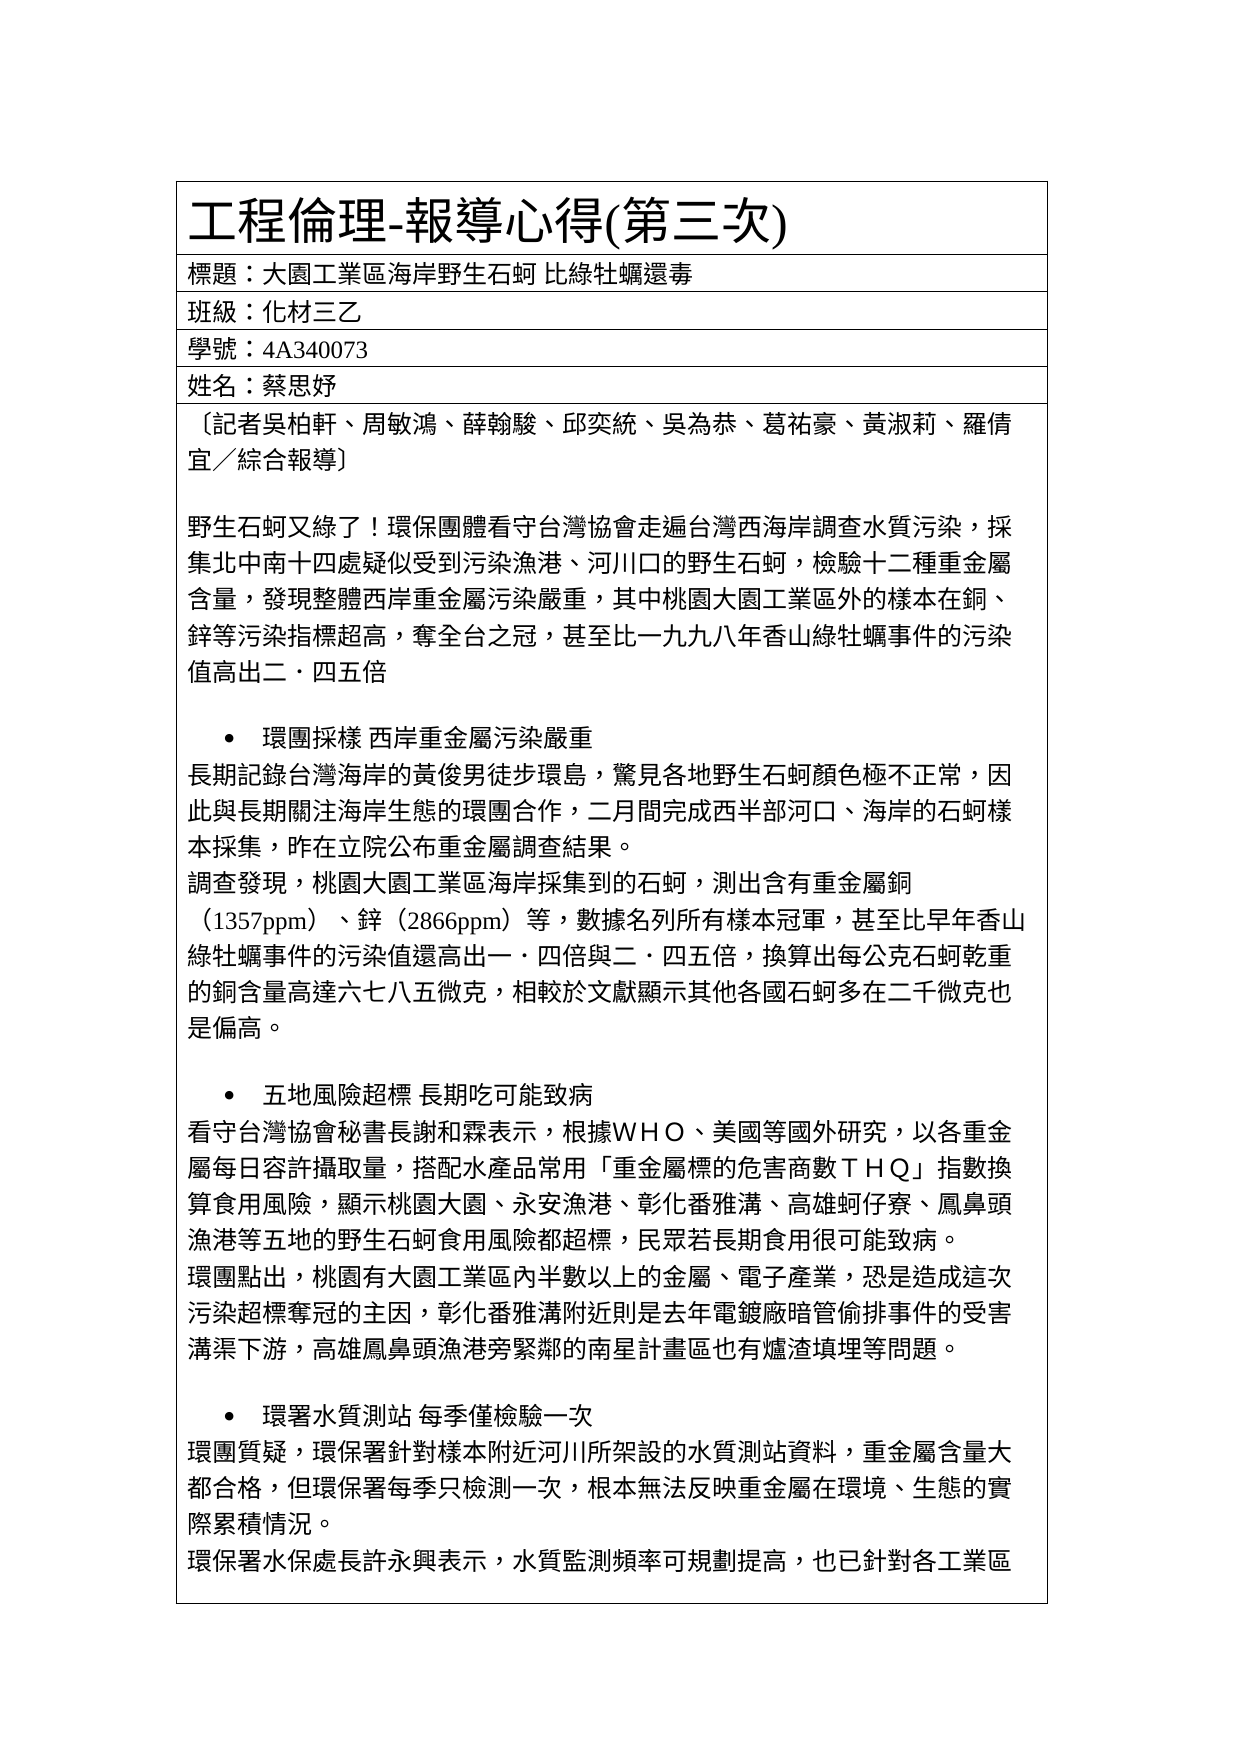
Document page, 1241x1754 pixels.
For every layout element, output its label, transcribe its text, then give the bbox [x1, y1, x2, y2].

table_cell 標題：大園工業區海岸野生石蚵 比綠牡蠣還毒 [177, 255, 1047, 291]
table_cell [177, 404, 1047, 1603]
table_header 工程倫理-報導心得(第三次) [177, 182, 1047, 254]
table_cell 姓名：蔡思妤 [177, 367, 1047, 403]
table_cell 班級：化材三乙 [177, 292, 1047, 328]
table_cell 學號：4A340073 [177, 330, 1047, 366]
